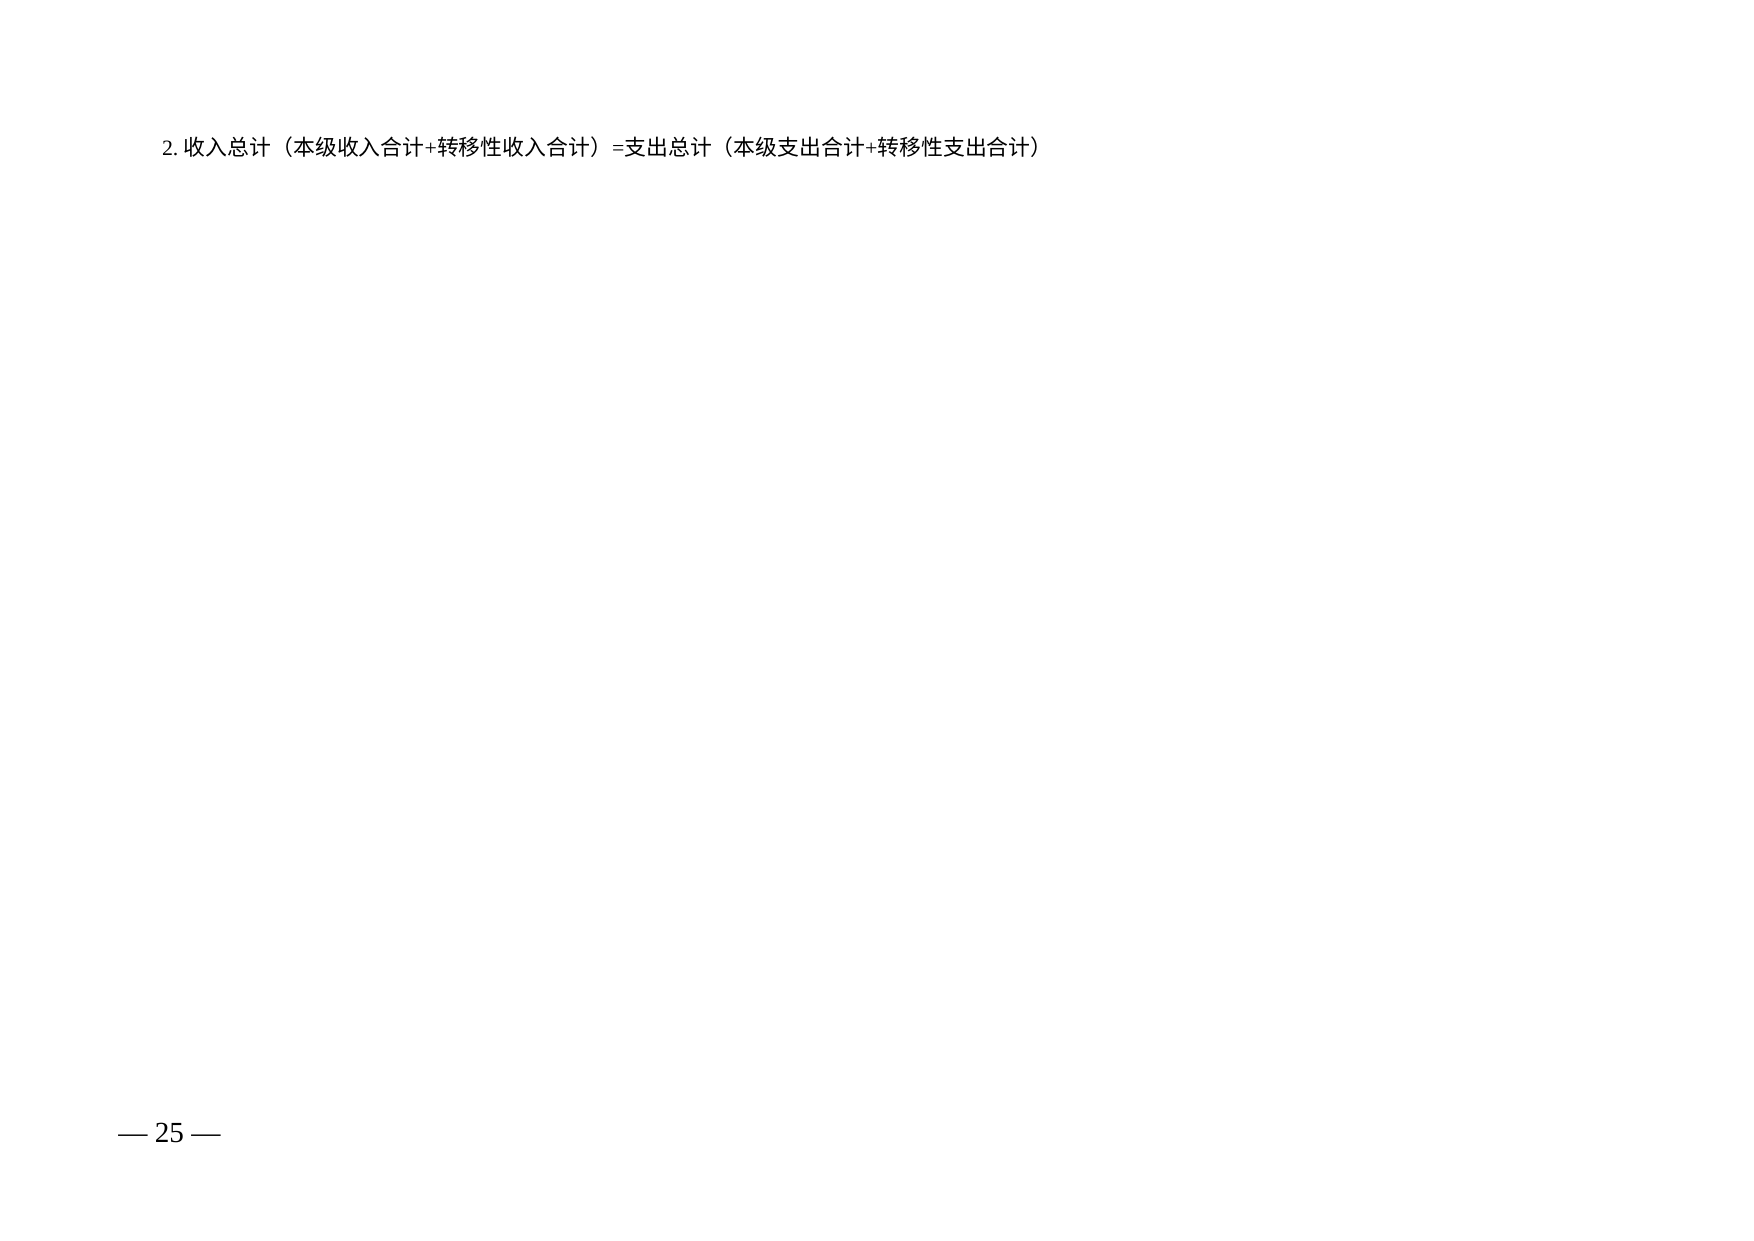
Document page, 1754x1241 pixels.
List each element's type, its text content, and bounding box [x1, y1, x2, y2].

list 收入总计（本级收入合计+转移性收入合计）=支出总计（本级支出合计+转移性支出合计） [118, 129, 1636, 162]
